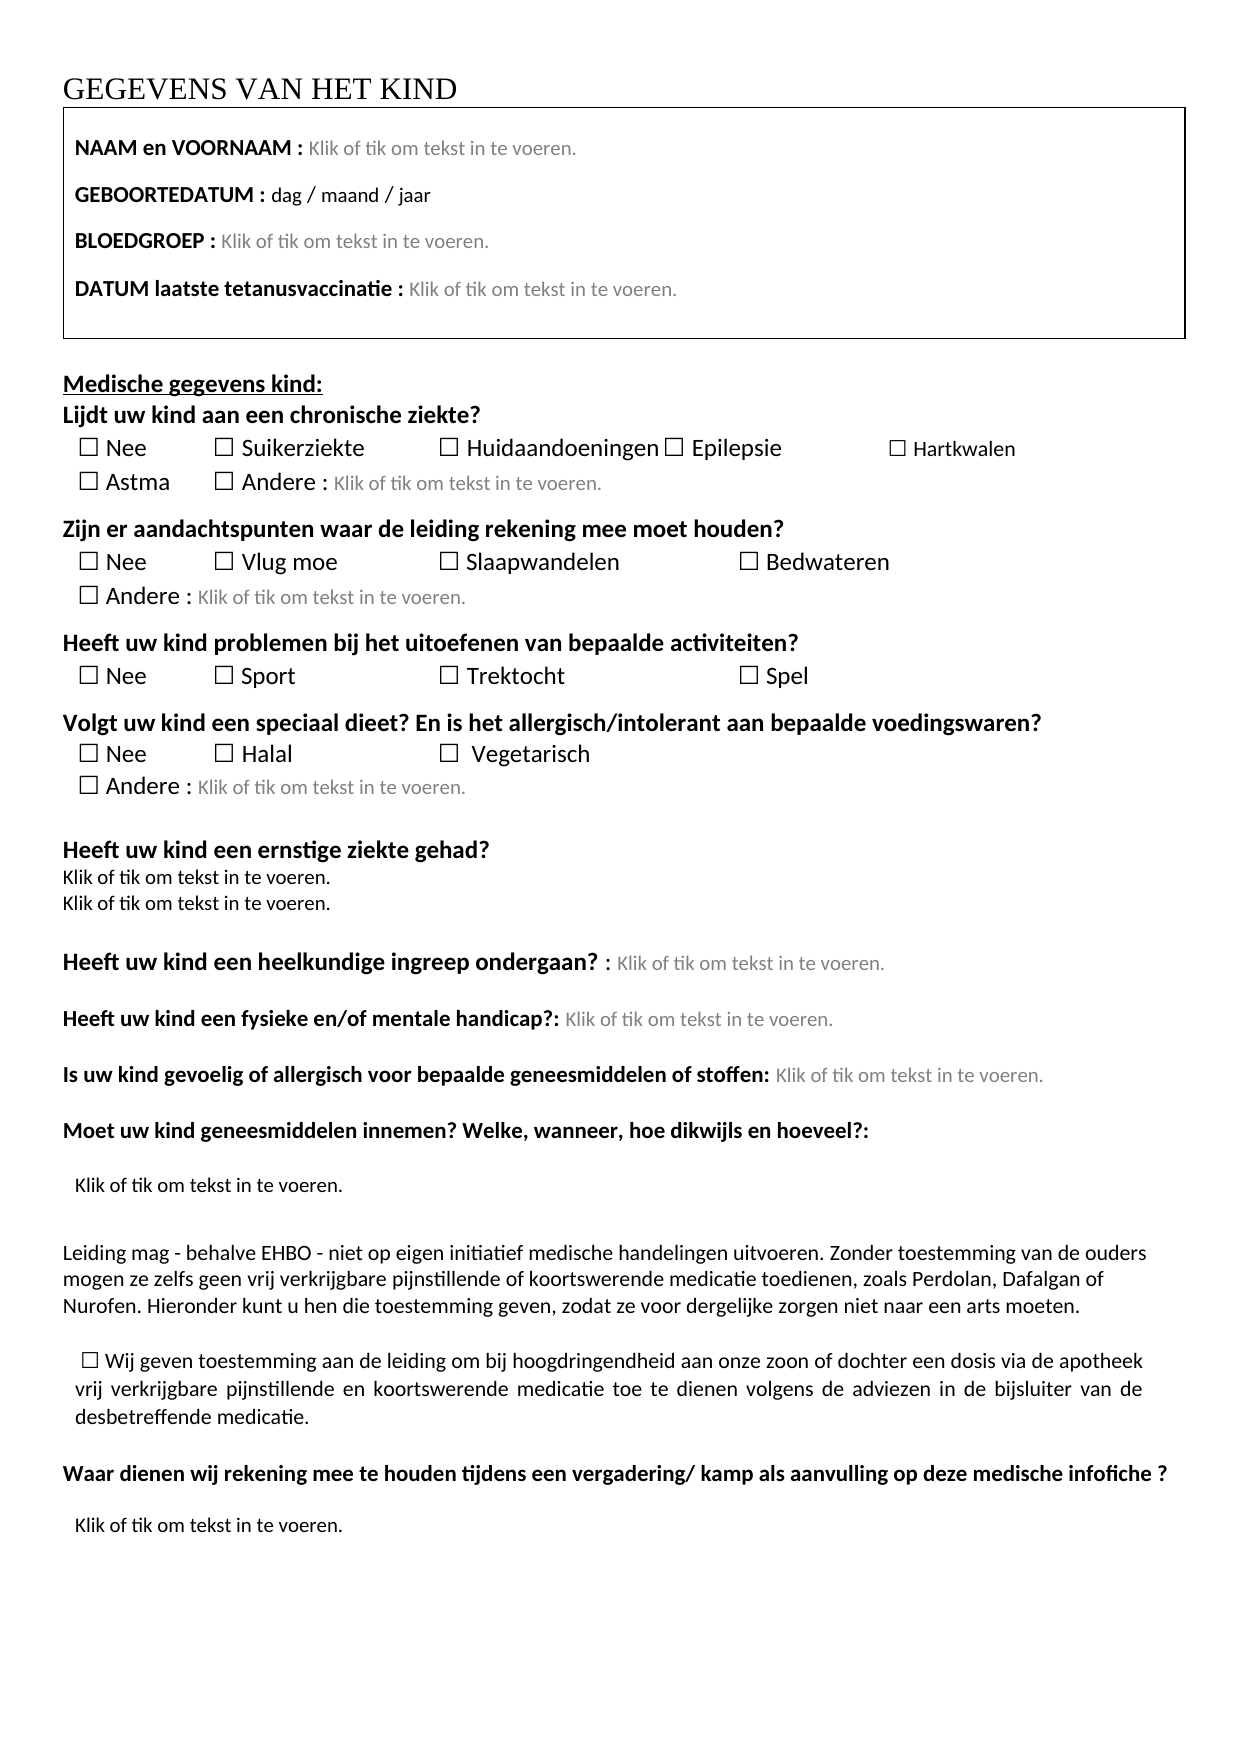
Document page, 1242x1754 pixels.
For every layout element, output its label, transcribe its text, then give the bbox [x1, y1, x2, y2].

text Wij geven toestemming aan de leiding om bij hoogdringendheid aan onze zoon of dochter een dosis via de apotheek vrij verkrijgbare pijnstillende en koortswerende medicatie toe te dienen volgens de adviezen in de bijsluiter van de desbetreffende medicatie. [75, 1345, 1144, 1430]
text Lijdt uw kind aan een chronische ziekte? [63, 399, 1185, 429]
text GEGEVENS VAN HET KIND [63, 71, 1185, 107]
text Nee Halal Vegetarisch [77, 737, 1027, 769]
text Heeft uw kind een ernstige ziekte gehad? [63, 833, 1027, 864]
text Zijn er aandachtspunten waar de leiding rekening mee moet houden? [63, 513, 1185, 543]
text Nee Suikerziekte Huidaandoeningen Epilepsie Hartkwalen [77, 429, 1185, 464]
text Heeft uw kind een fysieke en/of mentale handicap?: [63, 1004, 1185, 1032]
text Nee Sport Trektocht Spel [77, 657, 1185, 692]
table_header NAAM en VOORNAAM : GEBOORTEDATUM : / / BLOEDGROEP : DATUM laatste tetanusvaccinatie : [64, 108, 1184, 338]
text Volgt uw kind een speciaal dieet? En is het allergisch/intolerant aan bepaalde voedingswaren? [63, 707, 1185, 737]
text Heeft uw kind een heelkundige ingreep ondergaan? : [63, 946, 1185, 976]
text Andere : [77, 769, 1189, 801]
text Is uw kind gevoelig of allergisch voor bepaalde geneesmiddelen of stoffen: [63, 1060, 1185, 1088]
text Astma Andere : [77, 464, 1185, 498]
text Heeft uw kind problemen bij het uitoefenen van bepaalde activiteiten? [63, 627, 1185, 657]
text Waar dienen wij rekening mee te houden tijdens een vergadering/ kamp als aanvulling op deze medische infofiche ? [63, 1459, 1185, 1487]
text Andere : [77, 578, 1185, 612]
text Medische gegevens kind: [63, 368, 1185, 398]
list Leiding mag - behalve EHBO - niet op eigen initiatief medische handelingen uitvoeren. Zonder toestemming van de ouders mogen ze zelfs geen vrij verkrijgbare pijnstillende of koortswerende medicatie toedienen, zoals Perdolan, Dafalgan of Nurofen. Hieronder kunt u hen die toestemming geven, zodat ze voor dergelijke zorgen niet naar een arts moeten. [63, 1239, 1185, 1319]
text Moet uw kind geneesmiddelen innemen? Welke, wanneer, hoe dikwijls en hoeveel?: [63, 1116, 1185, 1144]
text Nee Vlug moe Slaapwandelen Bedwateren [77, 543, 1185, 578]
